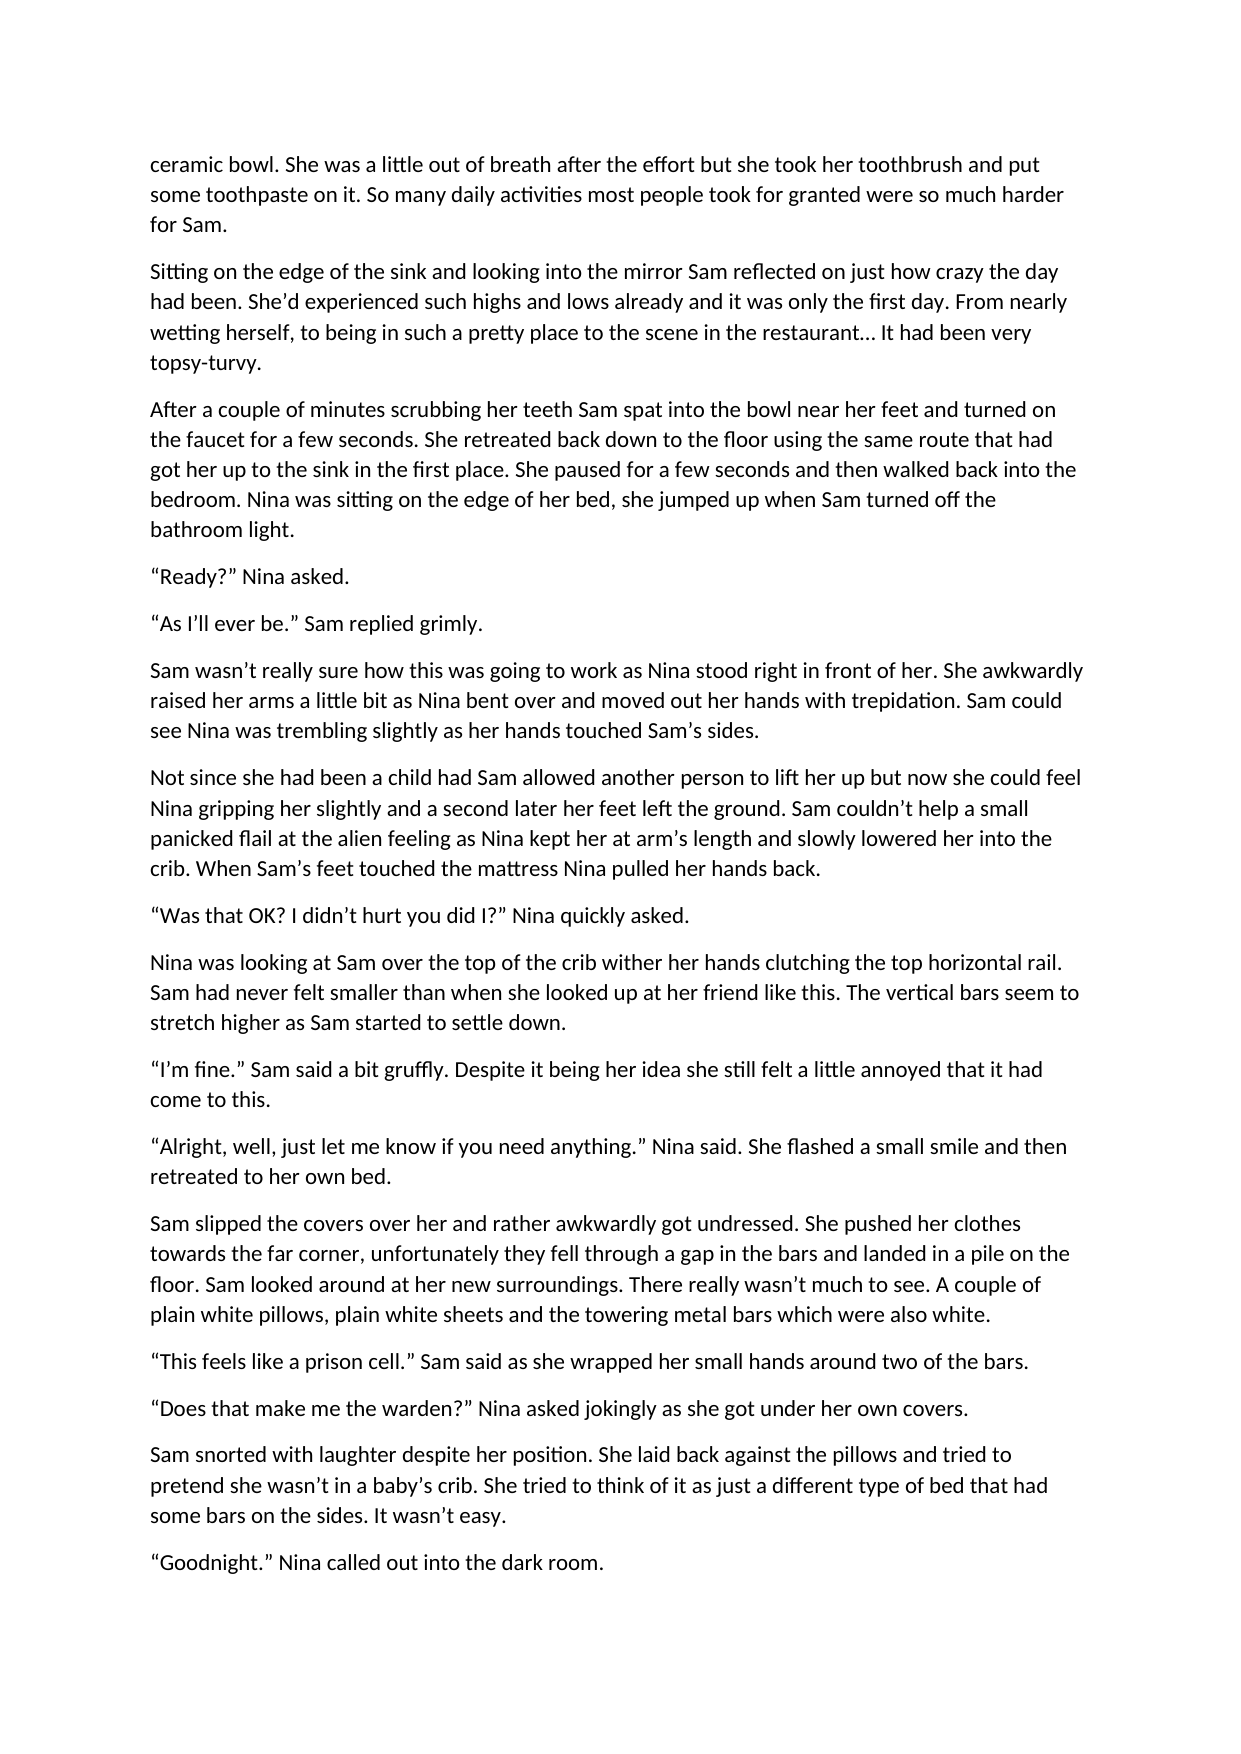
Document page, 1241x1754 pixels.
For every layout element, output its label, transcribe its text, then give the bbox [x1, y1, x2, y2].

text Not since she had been a child had Sam allowed another person to lift her up but now she could feel Nina gripping her slightly and a second later her feet left the ground. Sam couldn’t help a small panicked flail at the alien feeling as Nina kept her at arm’s length and slowly lowered her into the crib. When Sam’s feet touched the mattress Nina pulled her hands back. [150, 763, 1090, 882]
text Sam slipped the covers over her and rather awkwardly got undressed. She pushed her clothes towards the far corner, unfortunately they fell through a gap in the bars and landed in a pile on the floor. Sam looked around at her new surroundings. There really wasn’t much to see. A couple of plain white pillows, plain white sheets and the towering metal bars which were also white. [150, 1209, 1090, 1328]
text “Ready?” Nina asked. [150, 562, 1090, 591]
text After a couple of minutes scrubbing her teeth Sam spat into the bowl near her feet and turned on the faucet for a few seconds. She retreated back down to the floor using the same route that had got her up to the sink in the first place. She paused for a few seconds and then walked back into the bedroom. Nina was sitting on the edge of her bed, she jumped up when Sam turned off the bathroom light. [150, 395, 1090, 544]
text “I’m fine.” Sam said a bit gruffly. Despite it being her idea she still felt a little annoyed that it had come to this. [150, 1055, 1090, 1113]
text Sam wasn’t really sure how this was going to work as Nina stood right in front of her. She awkwardly raised her arms a little bit as Nina bent over and moved out her hands with trepidation. Sam could see Nina was trembling slightly as her hands touched Sam’s sides. [150, 656, 1090, 745]
text “Alright, well, just let me know if you need anything.” Nina said. She flashed a small smile and then retreated to her own bed. [150, 1132, 1090, 1191]
text “Was that OK? I didn’t hurt you did I?” Nina quickly asked. [150, 901, 1090, 929]
text “This feels like a prison cell.” Sam said as she wrapped her small hands around two of the bars. [150, 1347, 1090, 1375]
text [150, 150, 1090, 238]
text Sitting on the edge of the sink and looking into the mirror Sam reflected on just how crazy the day had been. She’d experienced such highs and lows already and it was only the first day. From nearly wetting herself, to being in such a pretty place to the scene in the restaurant… It had been very topsy-turvy. [150, 257, 1090, 376]
text Sam snorted with laughter despite her position. She laid back against the pillows and tried to pretend she wasn’t in a baby’s crib. She tried to think of it as just a different type of bed that had some bars on the sides. It wasn’t easy. [150, 1441, 1090, 1529]
text Nina was looking at Sam over the top of the crib wither her hands clutching the top horizontal rail. Sam had never felt smaller than when she looked up at her friend like this. The vertical bars seem to stretch higher as Sam started to settle down. [150, 948, 1090, 1036]
text “Goodnight.” Nina called out into the dark room. [150, 1548, 1090, 1576]
text “As I’ll ever be.” Sam replied grimly. [150, 609, 1090, 637]
text “Does that make me the warden?” Nina asked jokingly as she got under her own covers. [150, 1394, 1090, 1422]
